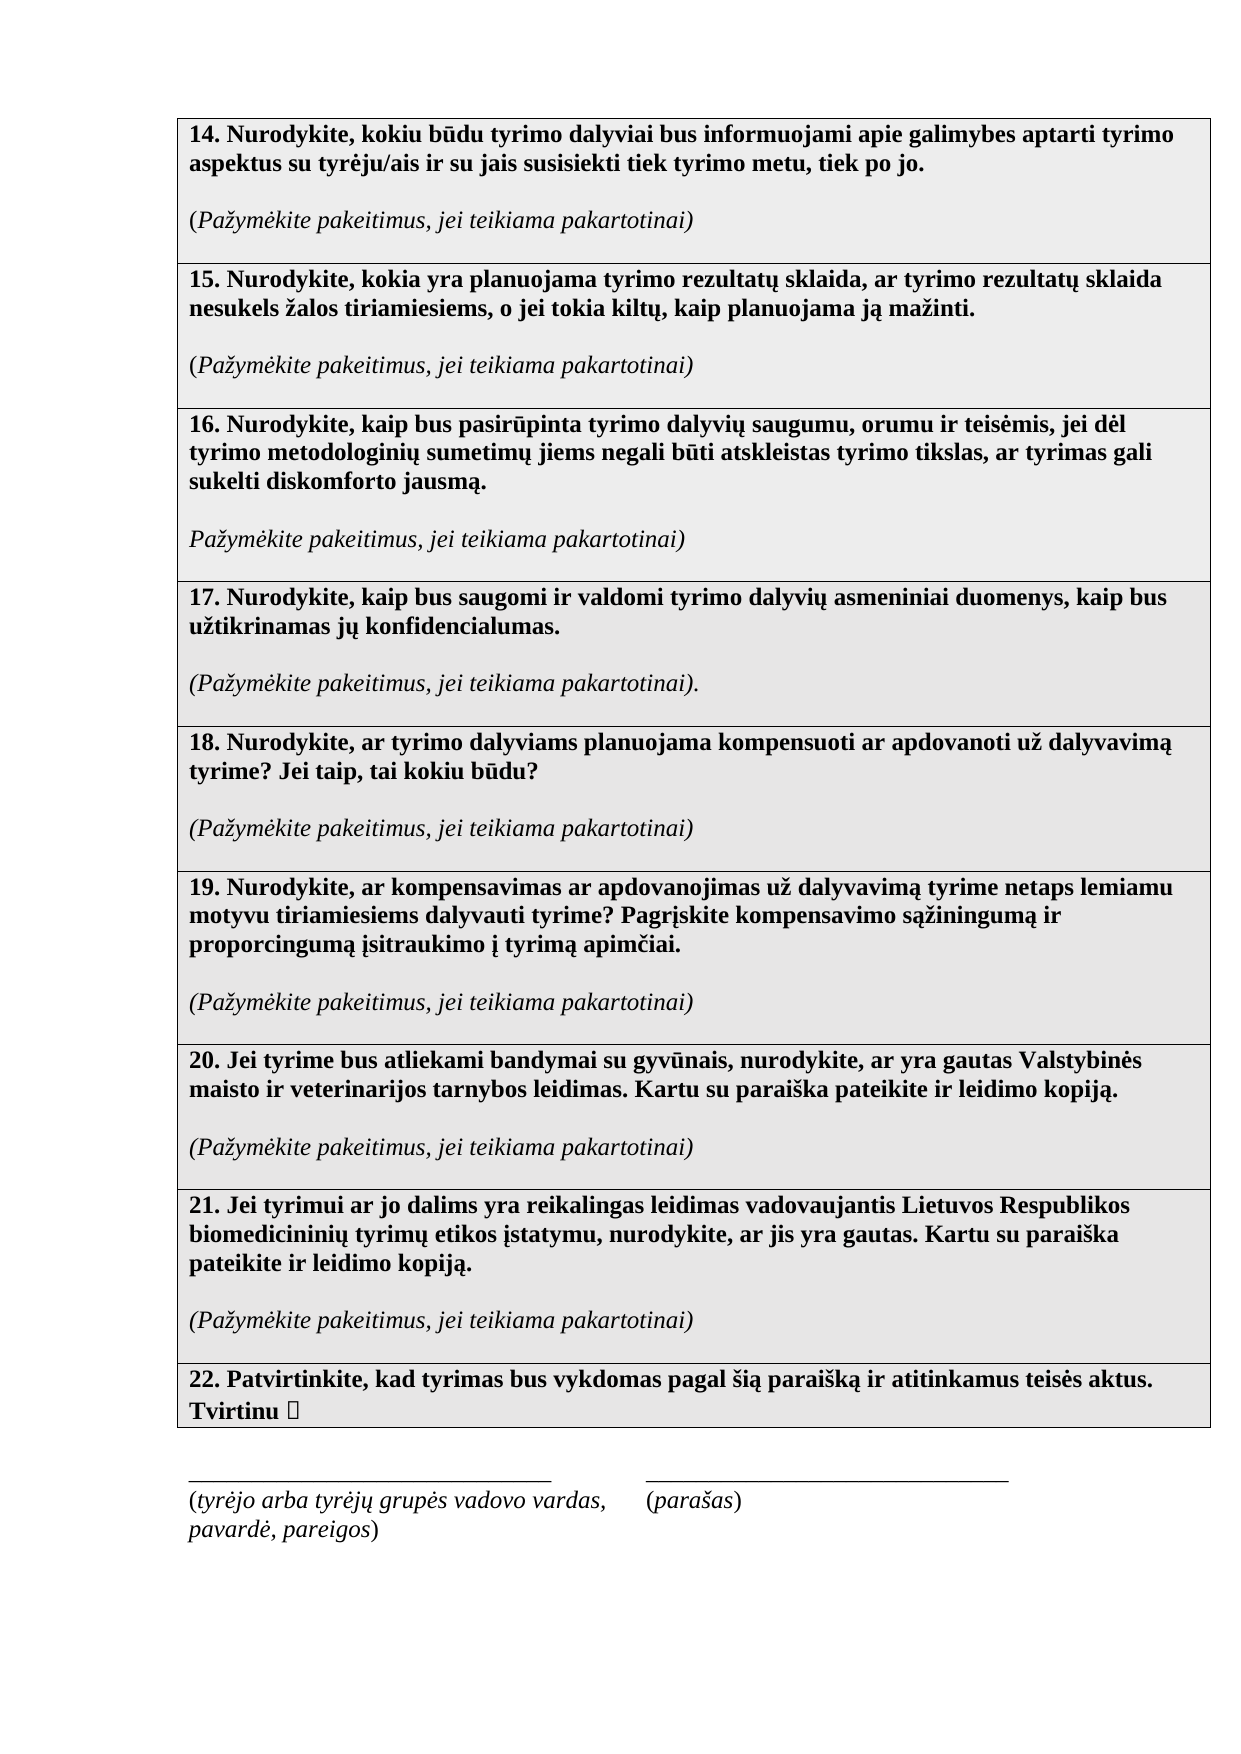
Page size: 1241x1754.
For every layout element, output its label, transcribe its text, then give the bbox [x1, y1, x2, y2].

table_cell (parašas) [635, 1485, 1180, 1543]
table_cell (tyrėjo arba tyrėjų grupės vadovo vardas, pavardė, pareigos) [177, 1485, 634, 1543]
table_cell 15. Nurodykite, kokia yra planuojama tyrimo rezultatų sklaida, ar tyrimo rezultatų sklaida nesukels žalos tiriamiesiems, o jei tokia kiltų, kaip planuojama ją mažinti. (Pažymėkite pakeitimus, jei teikiama pakartotinai) [178, 264, 1210, 408]
table_cell 18. Nurodykite, ar tyrimo dalyviams planuojama kompensuoti ar apdovanoti už dalyvavimą tyrime? Jei taip, tai kokiu būdu? (Pažymėkite pakeitimus, jei teikiama pakartotinai) [178, 727, 1210, 871]
table_cell 21. Jei tyrimui ar jo dalims yra reikalingas leidimas vadovaujantis Lietuvos Respublikos biomedicininių tyrimų etikos įstatymu, nurodykite, ar jis yra gautas. Kartu su paraiška pateikite ir leidimo kopiją. (Pažymėkite pakeitimus, jei teikiama pakartotinai) [178, 1190, 1210, 1363]
table_cell 20. Jei tyrime bus atliekami bandymai su gyvūnais, nurodykite, ar yra gautas Valstybinės maisto ir veterinarijos tarnybos leidimas. Kartu su paraiška pateikite ir leidimo kopiją. (Pažymėkite pakeitimus, jei teikiama pakartotinai) [178, 1045, 1210, 1189]
table_header _____________________________ [177, 1456, 634, 1485]
table_header _____________________________ [635, 1456, 1180, 1485]
table_cell 14. Nurodykite, kokiu būdu tyrimo dalyviai bus informuojami apie galimybes aptarti tyrimo aspektus su tyrėju/ais ir su jais susisiekti tiek tyrimo metu, tiek po jo. (Pažymėkite pakeitimus, jei teikiama pakartotinai) [178, 119, 1210, 263]
table_cell 17. Nurodykite, kaip bus saugomi ir valdomi tyrimo dalyvių asmeniniai duomenys, kaip bus užtikrinamas jų konfidencialumas. (Pažymėkite pakeitimus, jei teikiama pakartotinai). [178, 582, 1210, 726]
table_cell 22. Patvirtinkite, kad tyrimas bus vykdomas pagal šią paraišką ir atitinkamus teisės aktus. Tvirtinu  [178, 1364, 1210, 1427]
table_cell 16. Nurodykite, kaip bus pasirūpinta tyrimo dalyvių saugumu, orumu ir teisėmis, jei dėl tyrimo metodologinių sumetimų jiems negali būti atskleistas tyrimo tikslas, ar tyrimas gali sukelti diskomforto jausmą. Pažymėkite pakeitimus, jei teikiama pakartotinai) [178, 409, 1210, 581]
table_cell 19. Nurodykite, ar kompensavimas ar apdovanojimas už dalyvavimą tyrime netaps lemiamu motyvu tiriamiesiems dalyvauti tyrime? Pagrįskite kompensavimo sąžiningumą ir proporcingumą įsitraukimo į tyrimą apimčiai. (Pažymėkite pakeitimus, jei teikiama pakartotinai) [178, 872, 1210, 1044]
